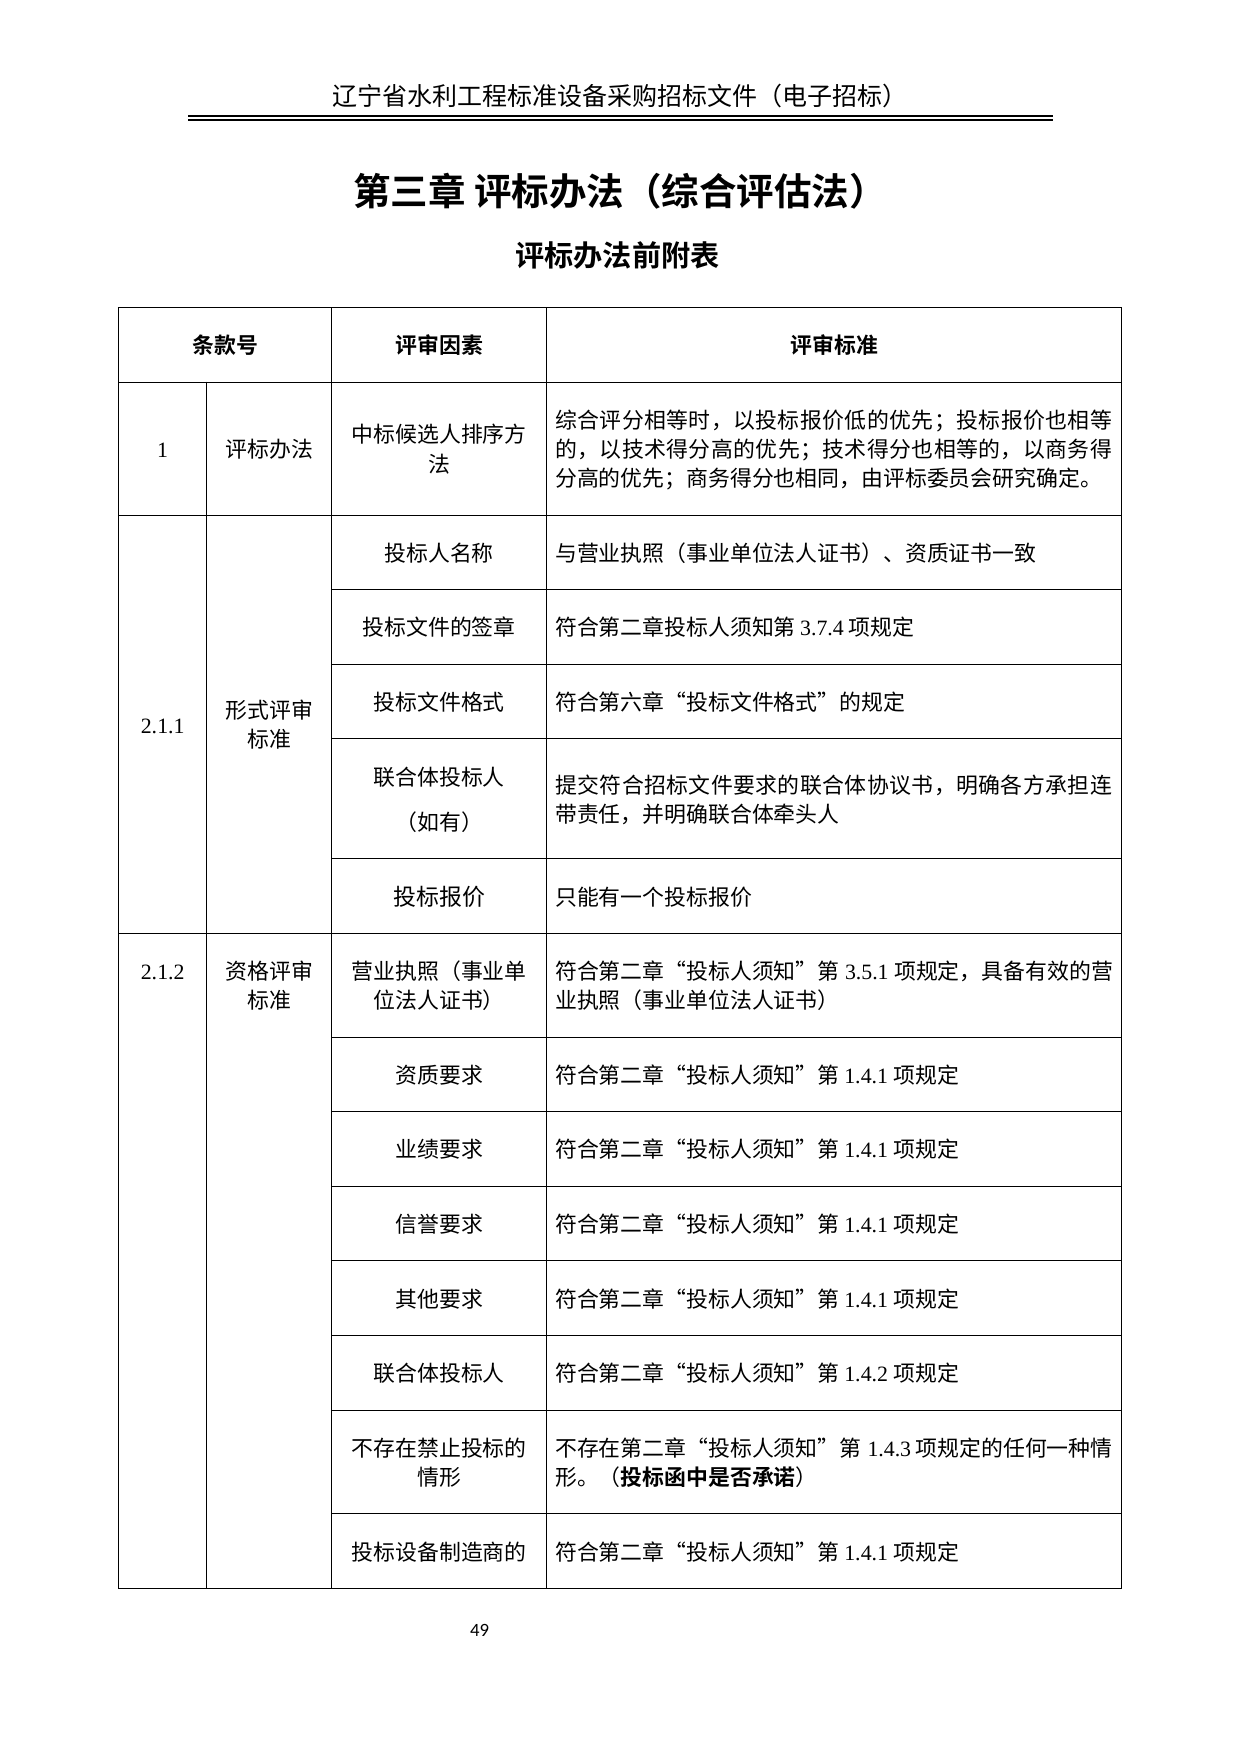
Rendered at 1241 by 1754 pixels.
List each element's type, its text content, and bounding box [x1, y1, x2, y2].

table_cell 符合第二章“投标人须知”第 1.4.1 项规定 [547, 1187, 1121, 1260]
table_cell 2.1.2 [119, 934, 206, 1588]
table_cell 投标设备制造商的资质要求（如有） [332, 1514, 546, 1588]
table_cell 提交符合招标文件要求的联合体协议书，明确各方承担连带责任，并明确联合体牵头人 [547, 739, 1121, 858]
table_cell 投标报价 [332, 859, 546, 933]
table_cell 信誉要求 [332, 1187, 546, 1260]
table_cell 资格评审标准 [207, 934, 331, 1588]
table_cell 2.1.1 [119, 516, 206, 933]
table_cell 符合第二章“投标人须知”第 1.4.1 项规定 [547, 1038, 1121, 1111]
table_cell 与营业执照（事业单位法人证书）、资质证书一致 [547, 516, 1121, 589]
table_cell 符合第二章“投标人须知”第 1.4.1 项规定 [547, 1514, 1121, 1588]
subtitle 第三章 评标办法（综合评估法） [186, 162, 1053, 216]
table_cell 投标文件的签章 [332, 590, 546, 664]
table_cell 中标候选人排序方法 [332, 383, 546, 514]
table_cell 投标人名称 [332, 516, 546, 589]
subtitle 评标办法前附表 [187, 222, 1047, 287]
table_cell 综合评分相等时，以投标报价低的优先；投标报价也相等的，以技术得分高的优先；技术得分也相等的，以商务得分高的优先；商务得分也相同，由评标委员会研究确定。 [547, 383, 1121, 514]
table_cell 其他要求 [332, 1261, 546, 1335]
table_cell 符合第二章“投标人须知”第 1.4.1 项规定 [547, 1112, 1121, 1186]
table_header 条款号 [119, 308, 331, 382]
table_cell 符合第二章“投标人须知”第 1.4.2 项规定 [547, 1336, 1121, 1409]
table_header 评审因素 [332, 308, 546, 382]
table_cell 只能有一个投标报价 [547, 859, 1121, 933]
table_cell 资质要求 [332, 1038, 546, 1111]
table_cell 符合第六章“投标文件格式”的规定 [547, 665, 1121, 738]
table_cell 联合体投标人 （如有） [332, 739, 546, 858]
table_cell 评标办法 [207, 383, 331, 514]
table_cell 符合第二章“投标人须知”第 1.4.1 项规定 [547, 1261, 1121, 1335]
table_cell 符合第二章投标人须知第3.7.4项规定 [547, 590, 1121, 664]
table_header 评审标准 [547, 308, 1121, 382]
table_cell 营业执照（事业单位法人证书） [332, 934, 546, 1037]
table_cell 投标文件格式 [332, 665, 546, 738]
table_cell 业绩要求 [332, 1112, 546, 1186]
table_cell 不存在第二章“投标人须知”第 1.4.3项规定的任何一种情形。（投标函中是否承诺） [547, 1411, 1121, 1513]
table_cell 形式评审标准 [207, 516, 331, 933]
table_cell 1 [119, 383, 206, 514]
table_cell 联合体投标人 [332, 1336, 546, 1409]
table_cell 符合第二章“投标人须知”第 3.5.1 项规定，具备有效的营业执照（事业单位法人证书） [547, 934, 1121, 1037]
table_cell 不存在禁止投标的情形 [332, 1411, 546, 1513]
